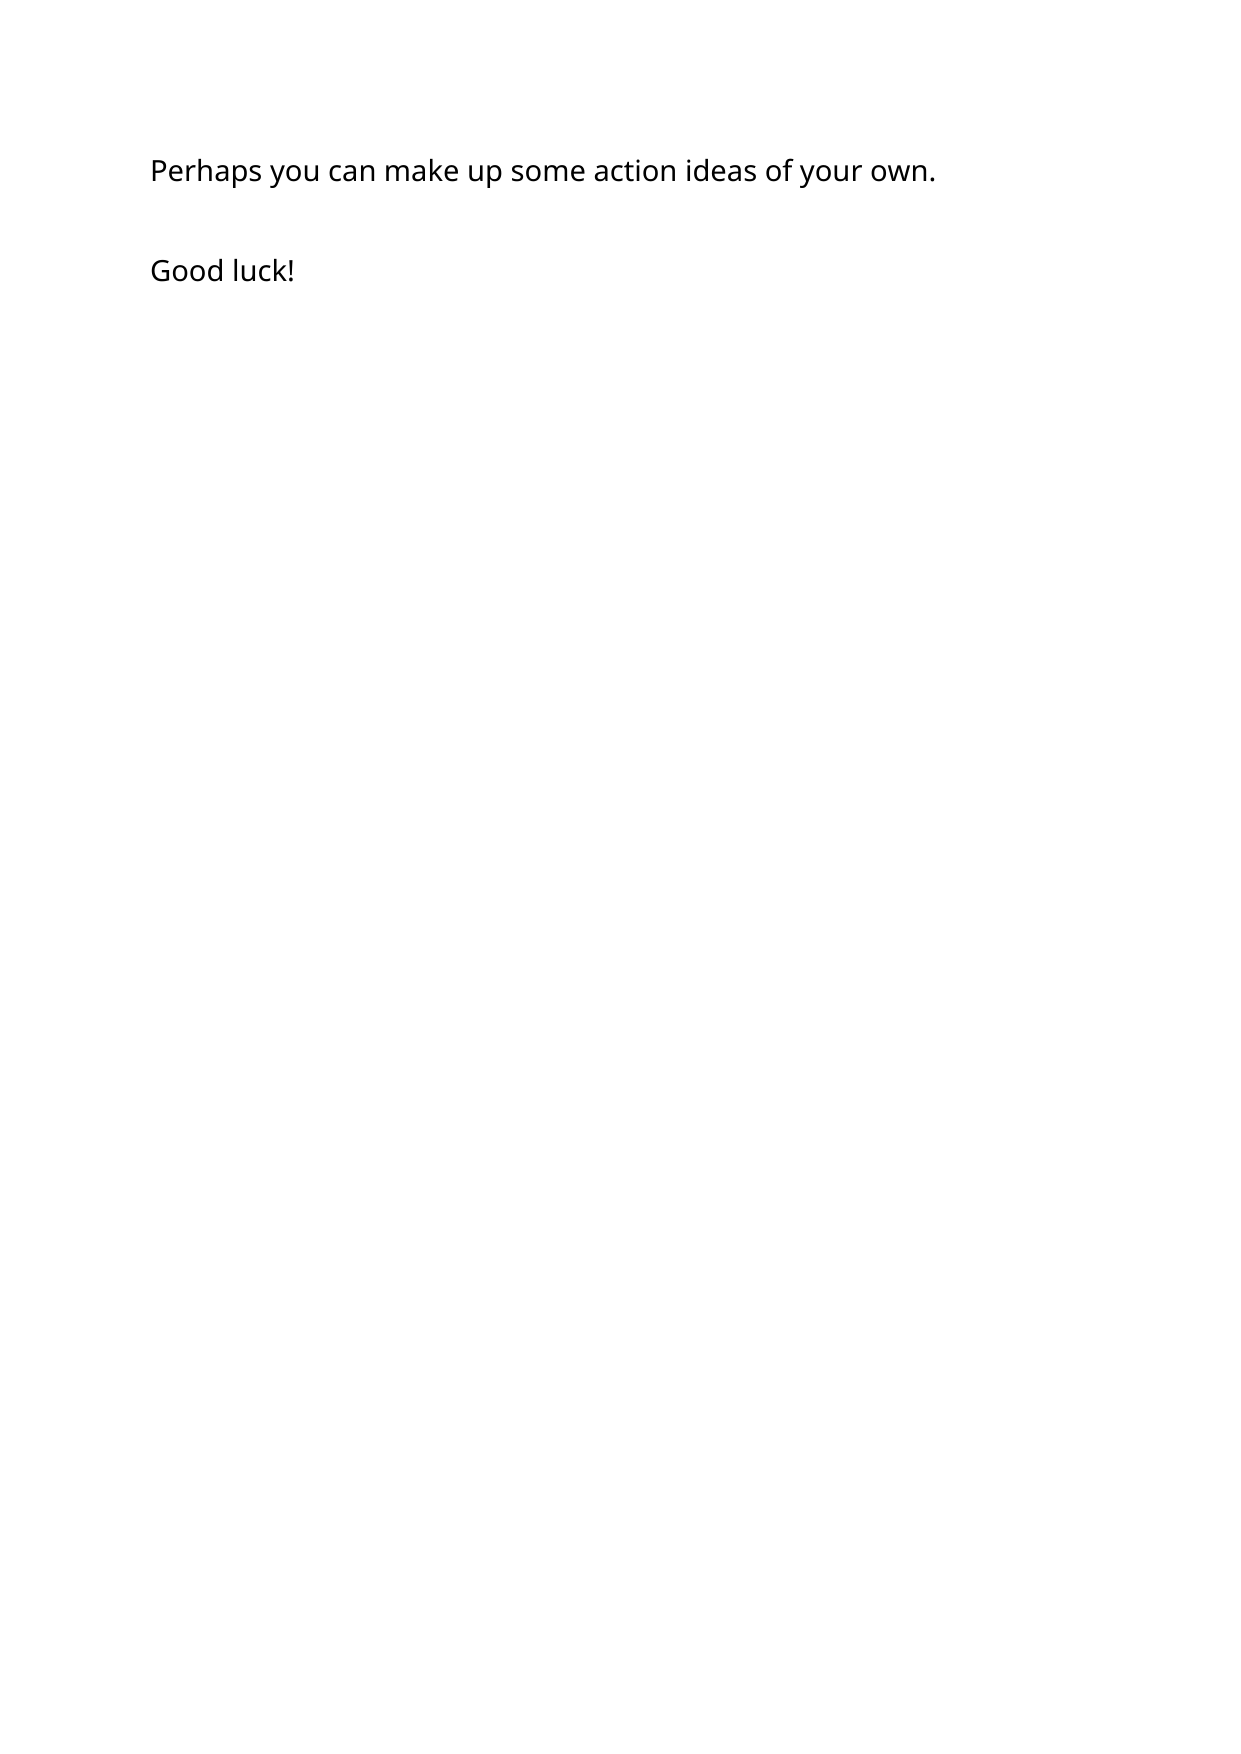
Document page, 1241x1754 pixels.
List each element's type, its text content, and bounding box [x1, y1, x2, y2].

text Good luck! [150, 250, 1090, 290]
text Perhaps you can make up some action ideas of your own. [150, 150, 1090, 190]
